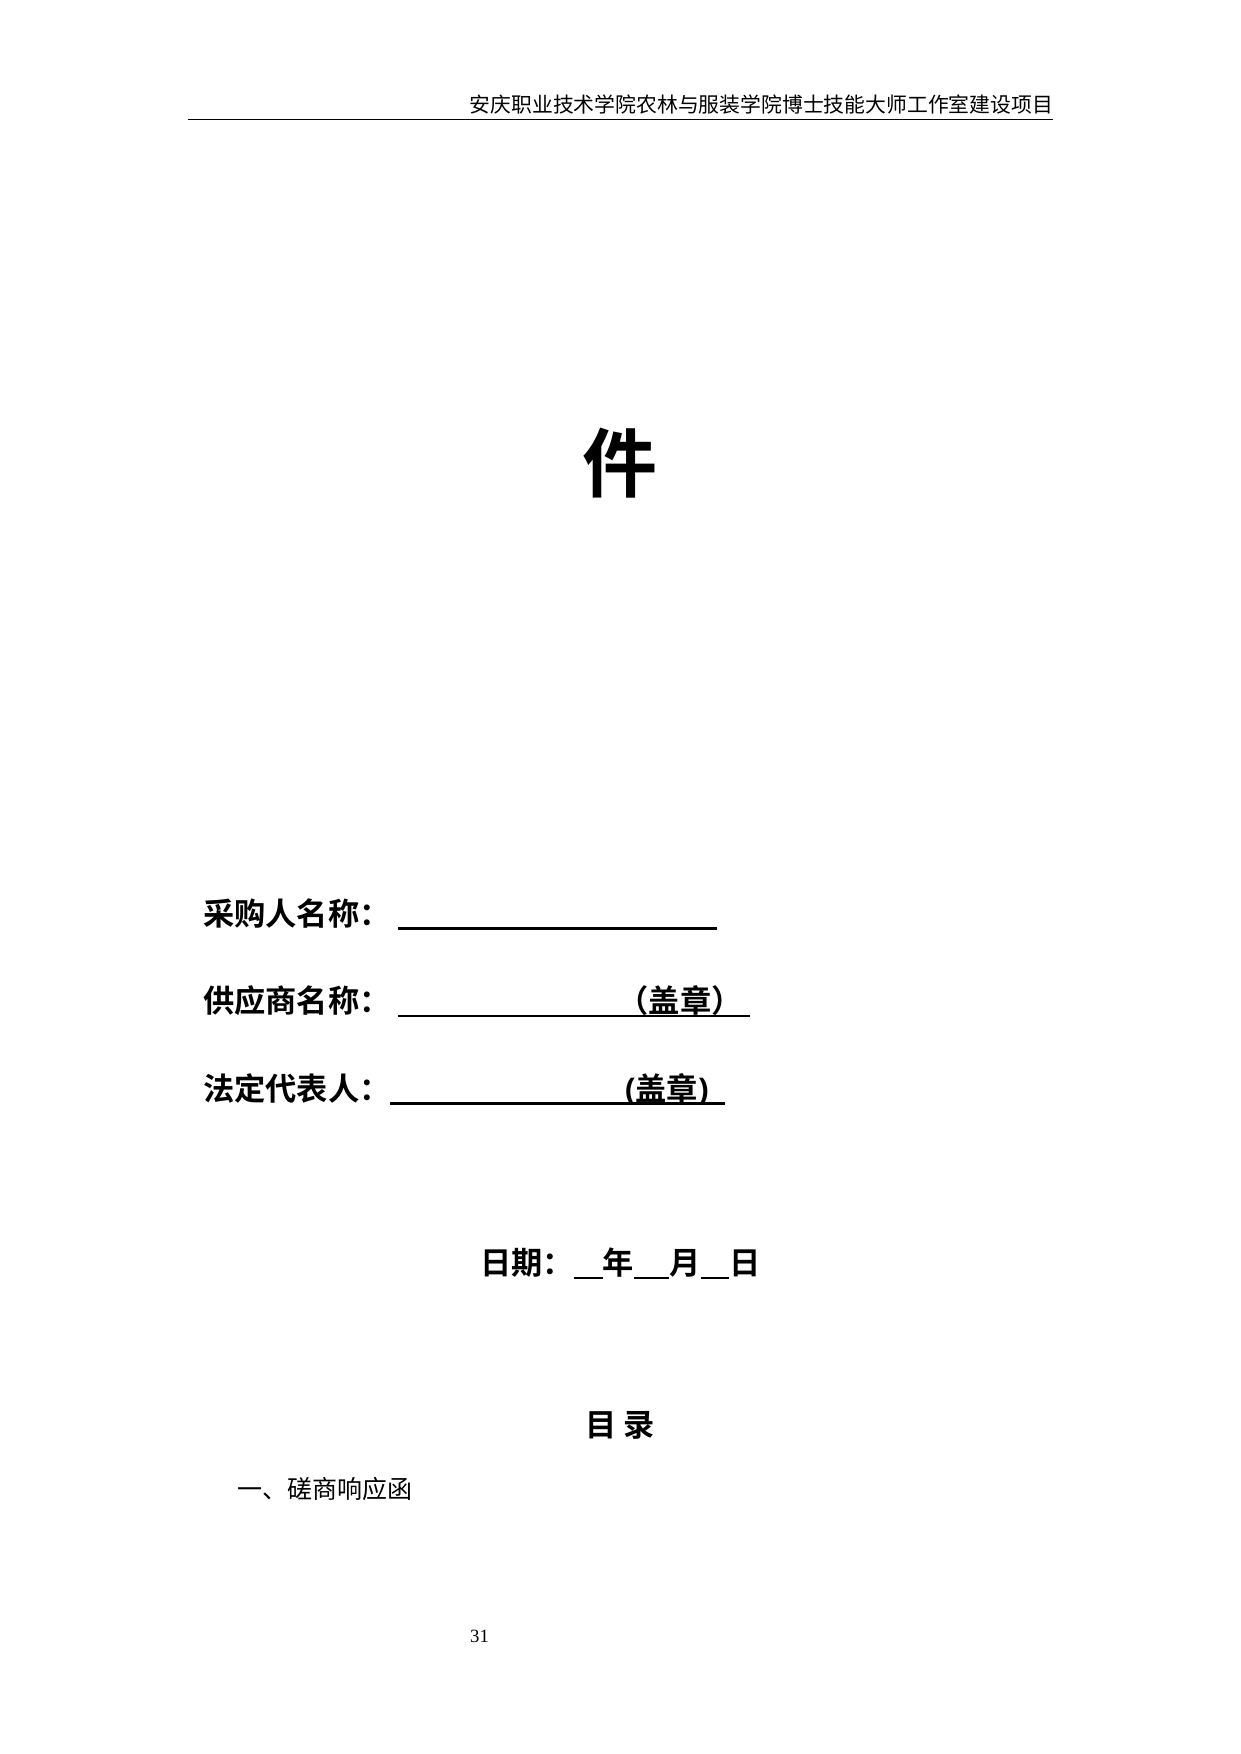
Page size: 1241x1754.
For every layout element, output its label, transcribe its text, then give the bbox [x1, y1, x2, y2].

text 目 录 [187, 1390, 1053, 1455]
text 日期： 年 月 日 [187, 1228, 1053, 1293]
text 采购人名称： [187, 879, 1053, 944]
list 磋商响应函 [187, 1455, 1053, 1520]
text 件 [187, 394, 1053, 524]
text 供应商名称： （盖章） [187, 966, 1053, 1031]
text 法定代表人： (盖章) [187, 1054, 1053, 1119]
